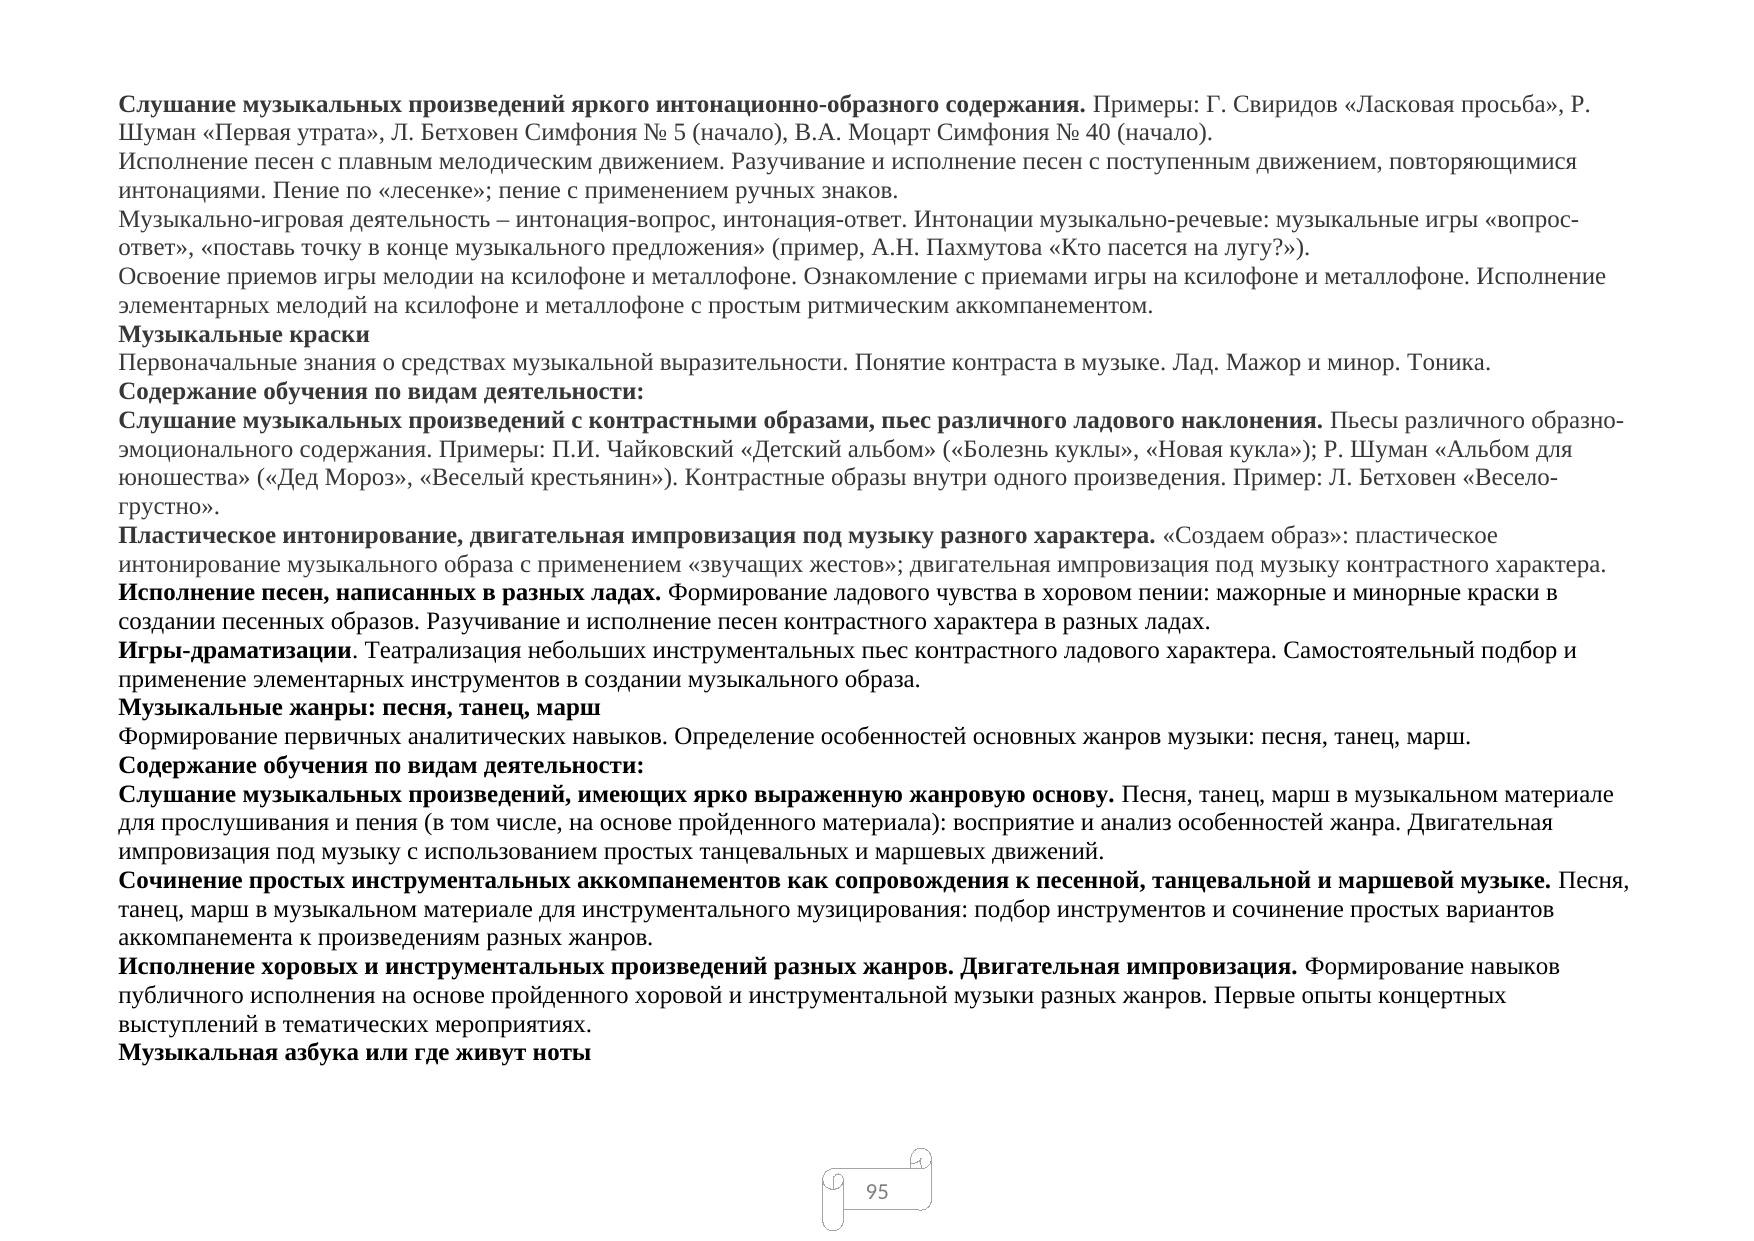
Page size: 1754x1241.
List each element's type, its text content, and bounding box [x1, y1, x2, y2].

text Музыкально-игровая деятельность – интонация-вопрос, интонация-ответ. Интонации музыкально-речевые: музыкальные игры «вопрос-ответ», «поставь точку в конце музыкального предложения» (пример, А.Н. Пахмутова «Кто пасется на лугу?»). [118, 204, 1636, 261]
text Содержание обучения по видам деятельности: [118, 750, 1636, 779]
text Слушание музыкальных произведений яркого интонационно-образного содержания. Примеры: Г. Свиридов «Ласковая просьба», Р. Шуман «Первая утрата», Л. Бетховен Симфония № 5 (начало), В.А. Моцарт Симфония № 40 (начало). [118, 89, 1636, 146]
text Слушание музыкальных произведений с контрастными образами, пьес различного ладового наклонения. Пьесы различного образно-эмоционального содержания. Примеры: П.И. Чайковский «Детский альбом» («Болезнь куклы», «Новая кукла»); Р. Шуман «Альбом для юношества» («Дед Мороз», «Веселый крестьянин»). Контрастные образы внутри одного произведения. Пример: Л. Бетховен «Весело-грустно». [118, 405, 1636, 520]
text Формирование первичных аналитических навыков. Определение особенностей основных жанров музыки: песня, танец, марш. [118, 721, 1636, 750]
text Музыкальные краски [118, 319, 1636, 347]
text Музыкальные жанры: песня, танец, марш [118, 692, 1636, 721]
text Исполнение песен, написанных в разных ладах. Формирование ладового чувства в хоровом пении: мажорные и минорные краски в создании песенных образов. Разучивание и исполнение песен контрастного характера в разных ладах. [118, 577, 1636, 635]
text Первоначальные знания о средствах музыкальной выразительности. Понятие контраста в музыке. Лад. Мажор и минор. Тоника. [118, 347, 1636, 376]
text Музыкальная азбука или где живут ноты [118, 1037, 1636, 1066]
text Освоение приемов игры мелодии на ксилофоне и металлофоне. Ознакомление с приемами игры на ксилофоне и металлофоне. Исполнение элементарных мелодий на ксилофоне и металлофоне с простым ритмическим аккомпанементом. [118, 261, 1636, 319]
text Слушание музыкальных произведений, имеющих ярко выраженную жанровую основу. Песня, танец, марш в музыкальном материале для прослушивания и пения (в том числе, на основе пройденного материала): восприятие и анализ особенностей жанра. Двигательная импровизация под музыку с использованием простых танцевальных и маршевых движений. [118, 779, 1636, 865]
text Исполнение песен с плавным мелодическим движением. Разучивание и исполнение песен с поступенным движением, повторяющимися интонациями. Пение по «лесенке»; пение с применением ручных знаков. [118, 146, 1636, 204]
text Исполнение хоровых и инструментальных произведений разных жанров. Двигательная импровизация. Формирование навыков публичного исполнения на основе пройденного хоровой и инструментальной музыки разных жанров. Первые опыты концертных выступлений в тематических мероприятиях. [118, 951, 1636, 1037]
text Игры-драматизации. Театрализация небольших инструментальных пьес контрастного ладового характера. Самостоятельный подбор и применение элементарных инструментов в создании музыкального образа. [118, 635, 1636, 692]
text Сочинение простых инструментальных аккомпанементов как сопровождения к песенной, танцевальной и маршевой музыке. Песня, танец, марш в музыкальном материале для инструментального музицирования: подбор инструментов и сочинение простых вариантов аккомпанемента к произведениям разных жанров. [118, 865, 1636, 951]
text Содержание обучения по видам деятельности: [118, 376, 1636, 405]
text Пластическое интонирование, двигательная импровизация под музыку разного характера. «Создаем образ»: пластическое интонирование музыкального образа с применением «звучащих жестов»; двигательная импровизация под музыку контрастного характера. [118, 520, 1636, 577]
